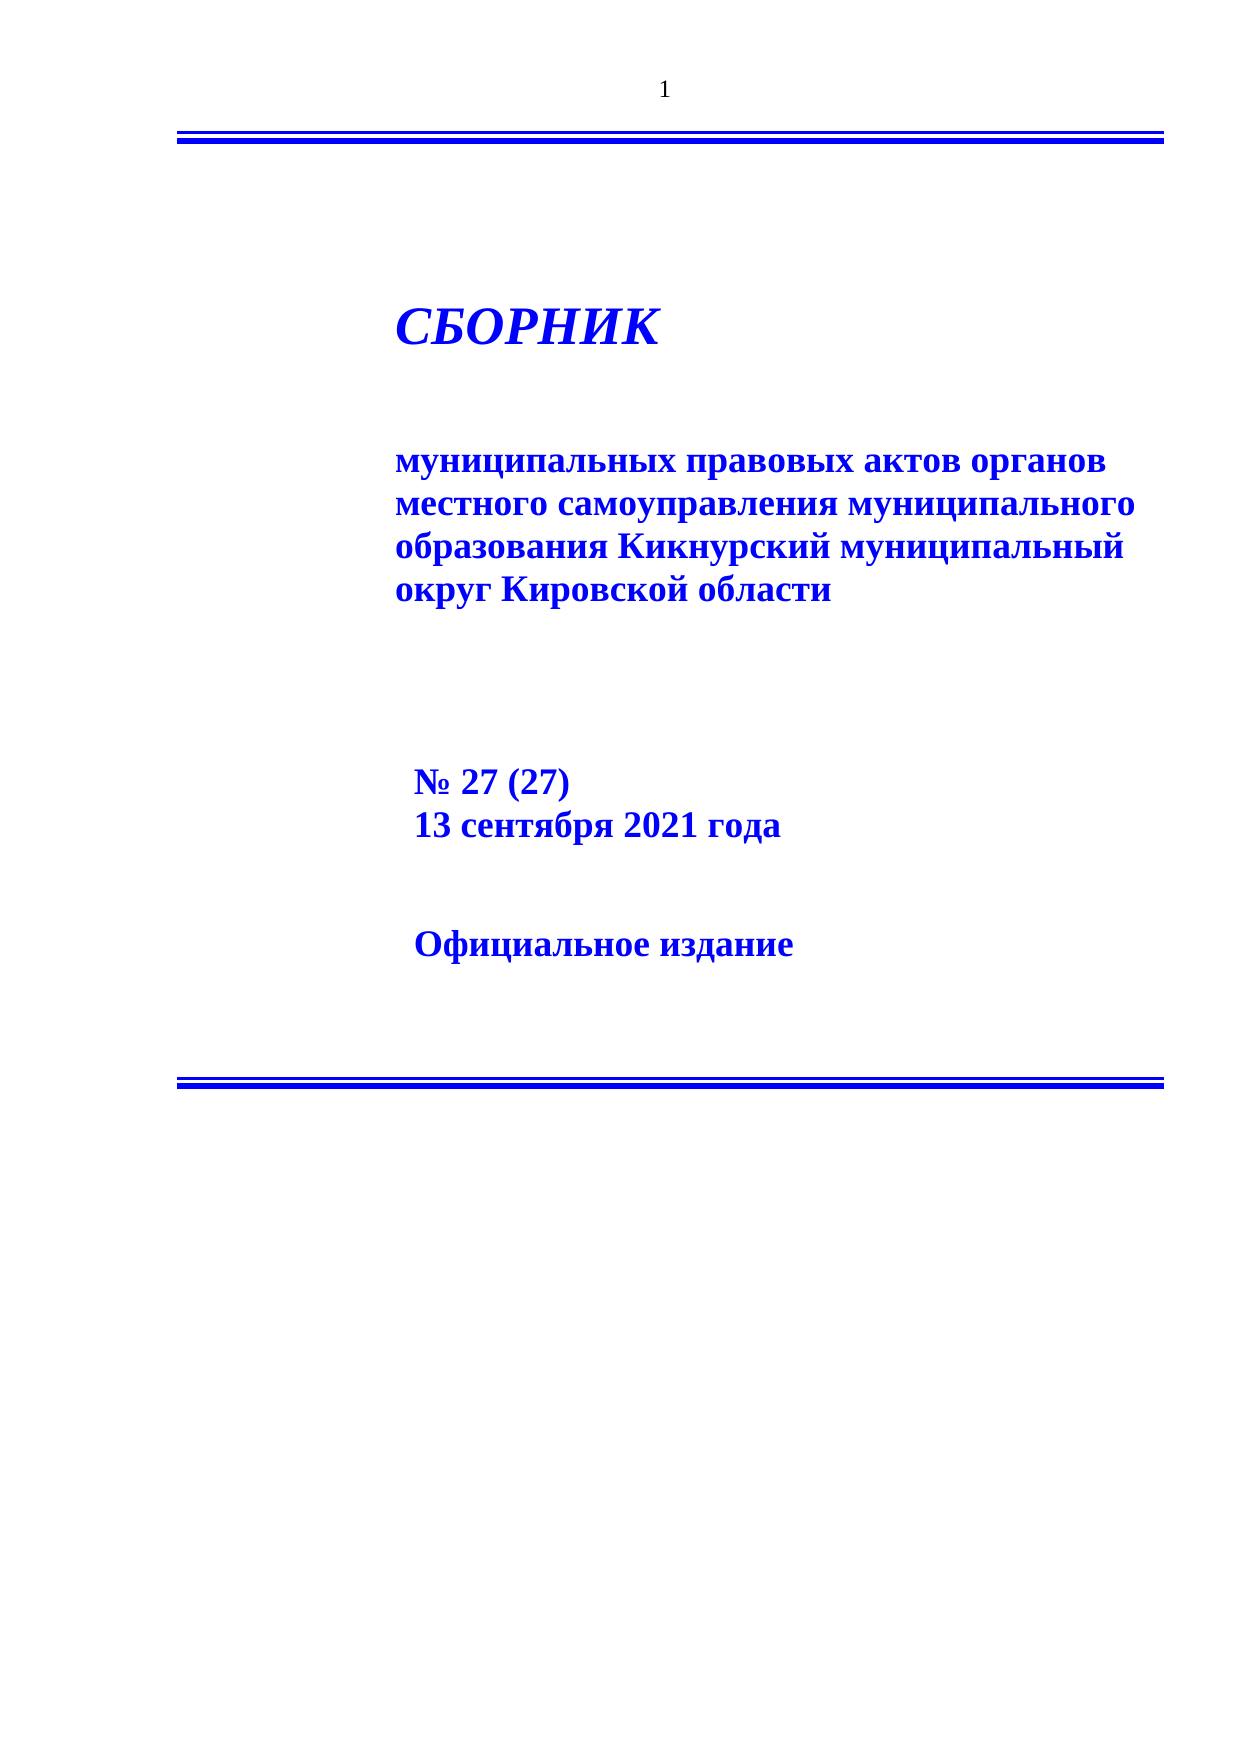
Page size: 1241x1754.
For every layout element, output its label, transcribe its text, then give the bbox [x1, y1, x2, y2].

table_header СБОРНИК муниципальных правовых актов органов местного самоуправления муниципального образования Кикнурский муниципальный округ Кировской области № 27 (27) 13 сентября 2021 года Официальное издание [177, 144, 1163, 1077]
